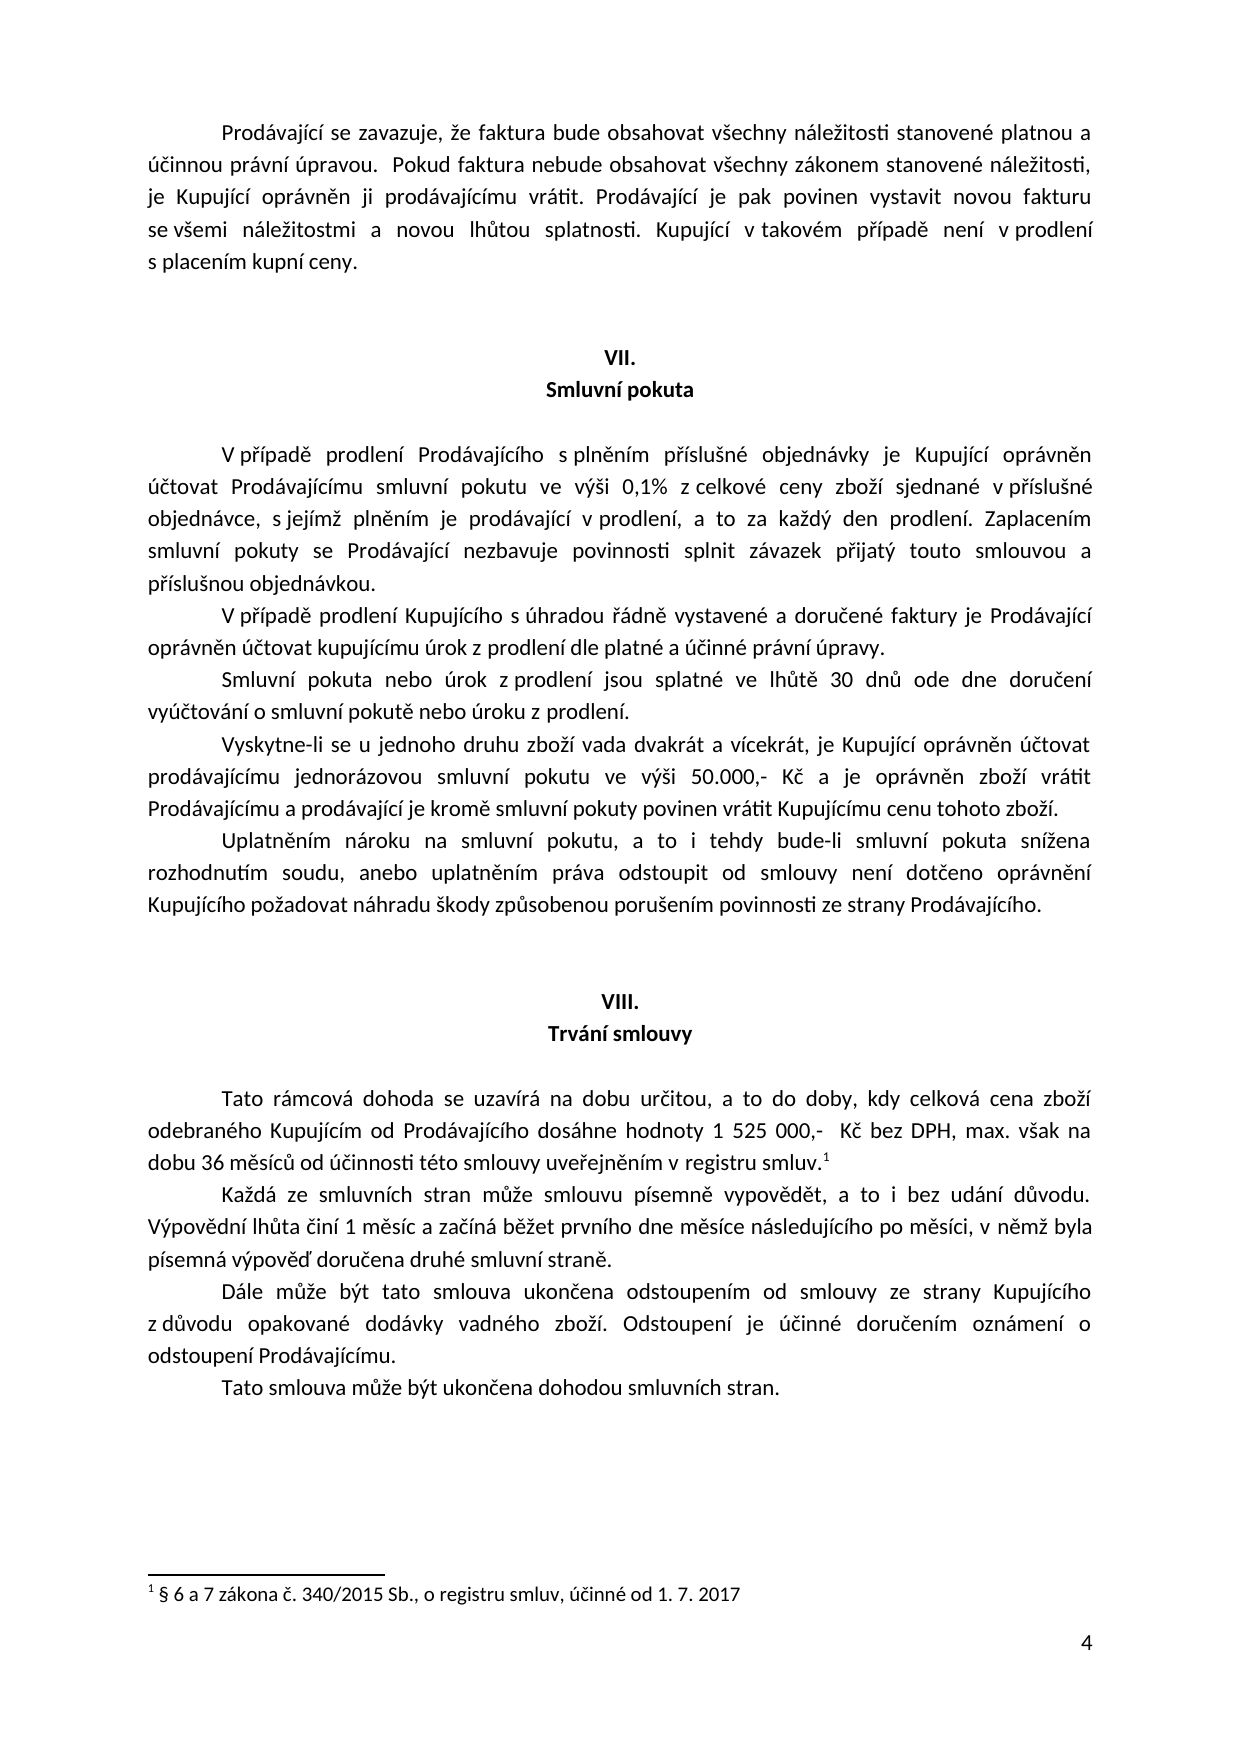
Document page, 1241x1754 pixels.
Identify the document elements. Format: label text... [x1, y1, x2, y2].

text Vyskytne-li se u jednoho druhu zboží vada dvakrát a vícekrát, je Kupující oprávněn účtovat prodávajícímu jednorázovou smluvní pokutu ve výši 50.000,- Kč a je oprávněn zboží vrátit Prodávajícímu a prodávající je kromě smluvní pokuty povinen vrátit Kupujícímu cenu tohoto zboží. [148, 730, 1093, 822]
text Prodávající se zavazuje, že faktura bude obsahovat všechny náležitosti stanovené platnou a účinnou právní úpravou. Pokud faktura nebude obsahovat všechny zákonem stanovené náležitosti, je Kupující oprávněn ji prodávajícímu vrátit. Prodávající je pak povinen vystavit novou fakturu se všemi náležitostmi a novou lhůtou splatnosti. Kupující v takovém případě není v prodlení s placením kupní ceny. [148, 118, 1093, 275]
text Smluvní pokuta [148, 376, 1093, 404]
text VII. [148, 343, 1093, 371]
text Každá ze smluvních stran může smlouvu písemně vypovědět, a to i bez udání důvodu. Výpovědní lhůta činí 1 měsíc a začíná běžet prvního dne měsíce následujícího po měsíci, v němž byla písemná výpověď doručena druhé smluvní straně. [148, 1180, 1093, 1273]
text Trvání smlouvy [148, 1019, 1093, 1047]
text VIII. [148, 987, 1093, 1015]
text Smluvní pokuta nebo úrok z prodlení jsou splatné ve lhůtě 30 dnů ode dne doručení vyúčtování o smluvní pokutě nebo úroku z prodlení. [148, 665, 1093, 726]
text V případě prodlení Prodávajícího s plněním příslušné objednávky je Kupující oprávněn účtovat Prodávajícímu smluvní pokutu ve výši 0,1% z celkové ceny zboží sjednané v příslušné objednávce, s jejímž plněním je prodávající v prodlení, a to za každý den prodlení. Zaplacením smluvní pokuty se Prodávající nezbavuje povinnosti splnit závazek přijatý touto smlouvou a příslušnou objednávkou. [148, 440, 1093, 597]
text Tato smlouva může být ukončena dohodou smluvních stran. [148, 1373, 1093, 1401]
text Uplatněním nároku na smluvní pokutu, a to i tehdy bude-li smluvní pokuta snížena rozhodnutím soudu, anebo uplatněním práva odstoupit od smlouvy není dotčeno oprávnění Kupujícího požadovat náhradu škody způsobenou porušením povinnosti ze strany Prodávajícího. [148, 826, 1093, 919]
text Tato rámcová dohoda se uzavírá na dobu určitou, a to do doby, kdy celková cena zboží odebraného Kupujícím od Prodávajícího dosáhne hodnoty 1 525 000,- Kč bez DPH, max. však na dobu 36 měsíců od účinnosti této smlouvy uveřejněním v registru smluv. [148, 1084, 1093, 1176]
text V případě prodlení Kupujícího s úhradou řádně vystavené a doručené faktury je Prodávající oprávněn účtovat kupujícímu úrok z prodlení dle platné a účinné právní úpravy. [148, 601, 1093, 661]
text Dále může být tato smlouva ukončena odstoupením od smlouvy ze strany Kupujícího z důvodu opakované dodávky vadného zboží. Odstoupení je účinné doručením oznámení o odstoupení Prodávajícímu. [148, 1277, 1093, 1369]
